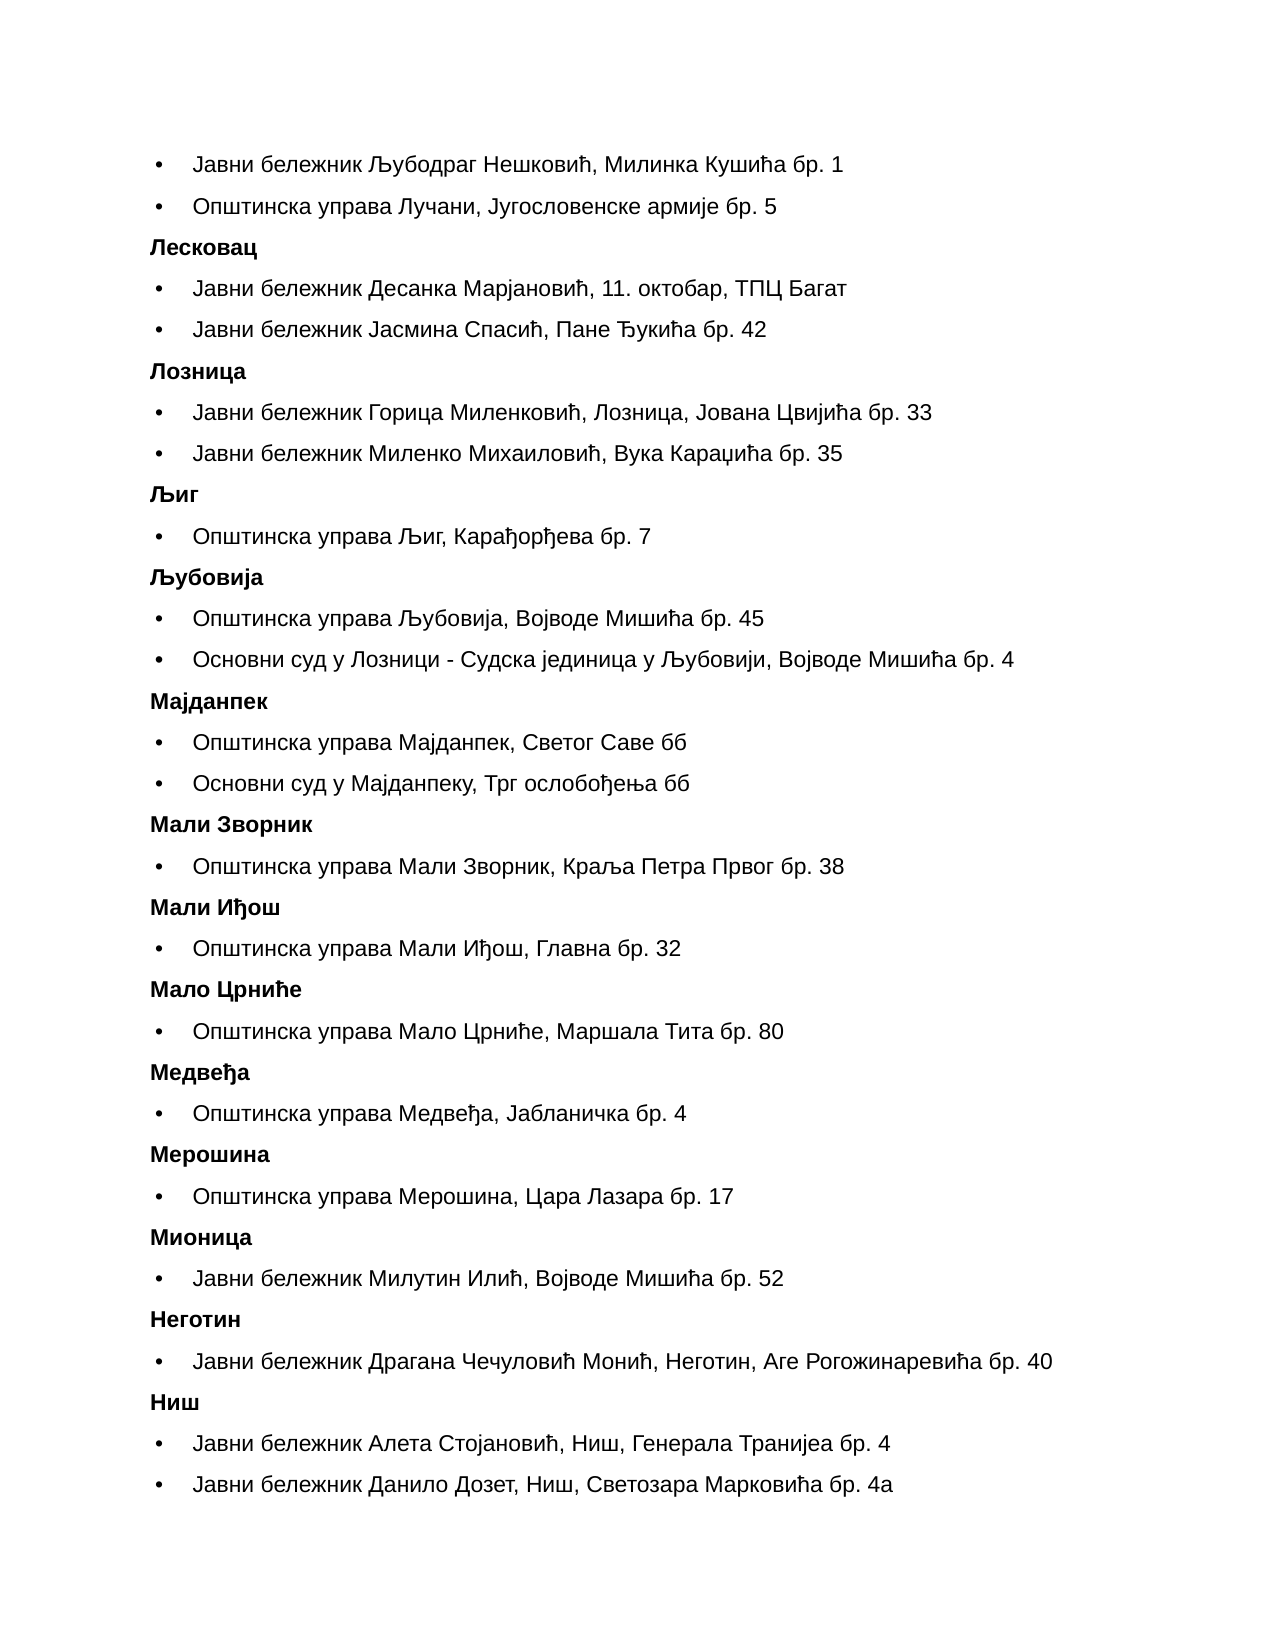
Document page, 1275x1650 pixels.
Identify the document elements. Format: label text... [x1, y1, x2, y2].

text Ниш [150, 1387, 1125, 1416]
text Неготин [150, 1305, 1125, 1334]
text Мали Иђош [150, 892, 1125, 921]
list Јавни бележник Љубодраг Нешковић, Милинка Кушића бр. 1 [155, 150, 1125, 179]
list Јавни бележник Јасмина Спасић, Пане Ђукића бр. 42 [155, 315, 1125, 344]
list Јавни бележник Милутин Илић, Војводе Мишића бр. 52 [155, 1264, 1125, 1292]
list Општинска управа Медвеђа, Јабланичка бр. 4 [155, 1099, 1125, 1127]
list Општинска управа Лучани, Југословенске армије бр. 5 [155, 191, 1125, 220]
list Јавни бележник Данило Дозет, Ниш, Светозара Марковића бр. 4а [155, 1470, 1125, 1499]
list Општинска управа Мерошина, Цара Лазара бр. 17 [155, 1181, 1125, 1210]
text Мерошина [150, 1140, 1125, 1169]
list Општинска управа Мали Зворник, Краља Петра Првог бр. 38 [155, 851, 1125, 880]
list Јавни бележник Драгана Чечуловић Монић, Неготин, Аге Рогожинаревића бр. 40 [155, 1346, 1125, 1375]
list Општинска управа Мајданпек, Светог Саве бб [155, 727, 1125, 756]
text Мало Црниће [150, 975, 1125, 1004]
list Јавни бележник Миленко Михаиловић, Вука Караџића бр. 35 [155, 439, 1125, 467]
text Лесковац [150, 232, 1125, 261]
list Јавни бележник Горица Миленковић, Лозница, Јована Цвијића бр. 33 [155, 397, 1125, 426]
text Мајданпек [150, 686, 1125, 715]
text Лозница [150, 356, 1125, 385]
list Општинска управа Љубовија, Војводе Мишића бр. 45 [155, 604, 1125, 632]
list Општинска управа Мало Црниће, Маршала Тита бр. 80 [155, 1016, 1125, 1045]
list Основни суд у Лозници - Судска јединица у Љубовији, Војводе Мишића бр. 4 [155, 645, 1125, 674]
text Љубовија [150, 562, 1125, 591]
text Мионица [150, 1222, 1125, 1251]
list Јавни бележник Десанка Марјановић, 11. октобар, ТПЦ Багат [155, 274, 1125, 302]
list Општинска управа Љиг, Карађорђева бр. 7 [155, 521, 1125, 550]
list Општинска управа Мали Иђош, Главна бр. 32 [155, 934, 1125, 962]
list Основни суд у Мајданпеку, Трг ослобођења бб [155, 769, 1125, 797]
text Медвеђа [150, 1057, 1125, 1086]
text Љиг [150, 480, 1125, 509]
text Мали Зворник [150, 810, 1125, 839]
list Јавни бележник Алета Стојановић, Ниш, Генерала Транијеа бр. 4 [155, 1429, 1125, 1457]
